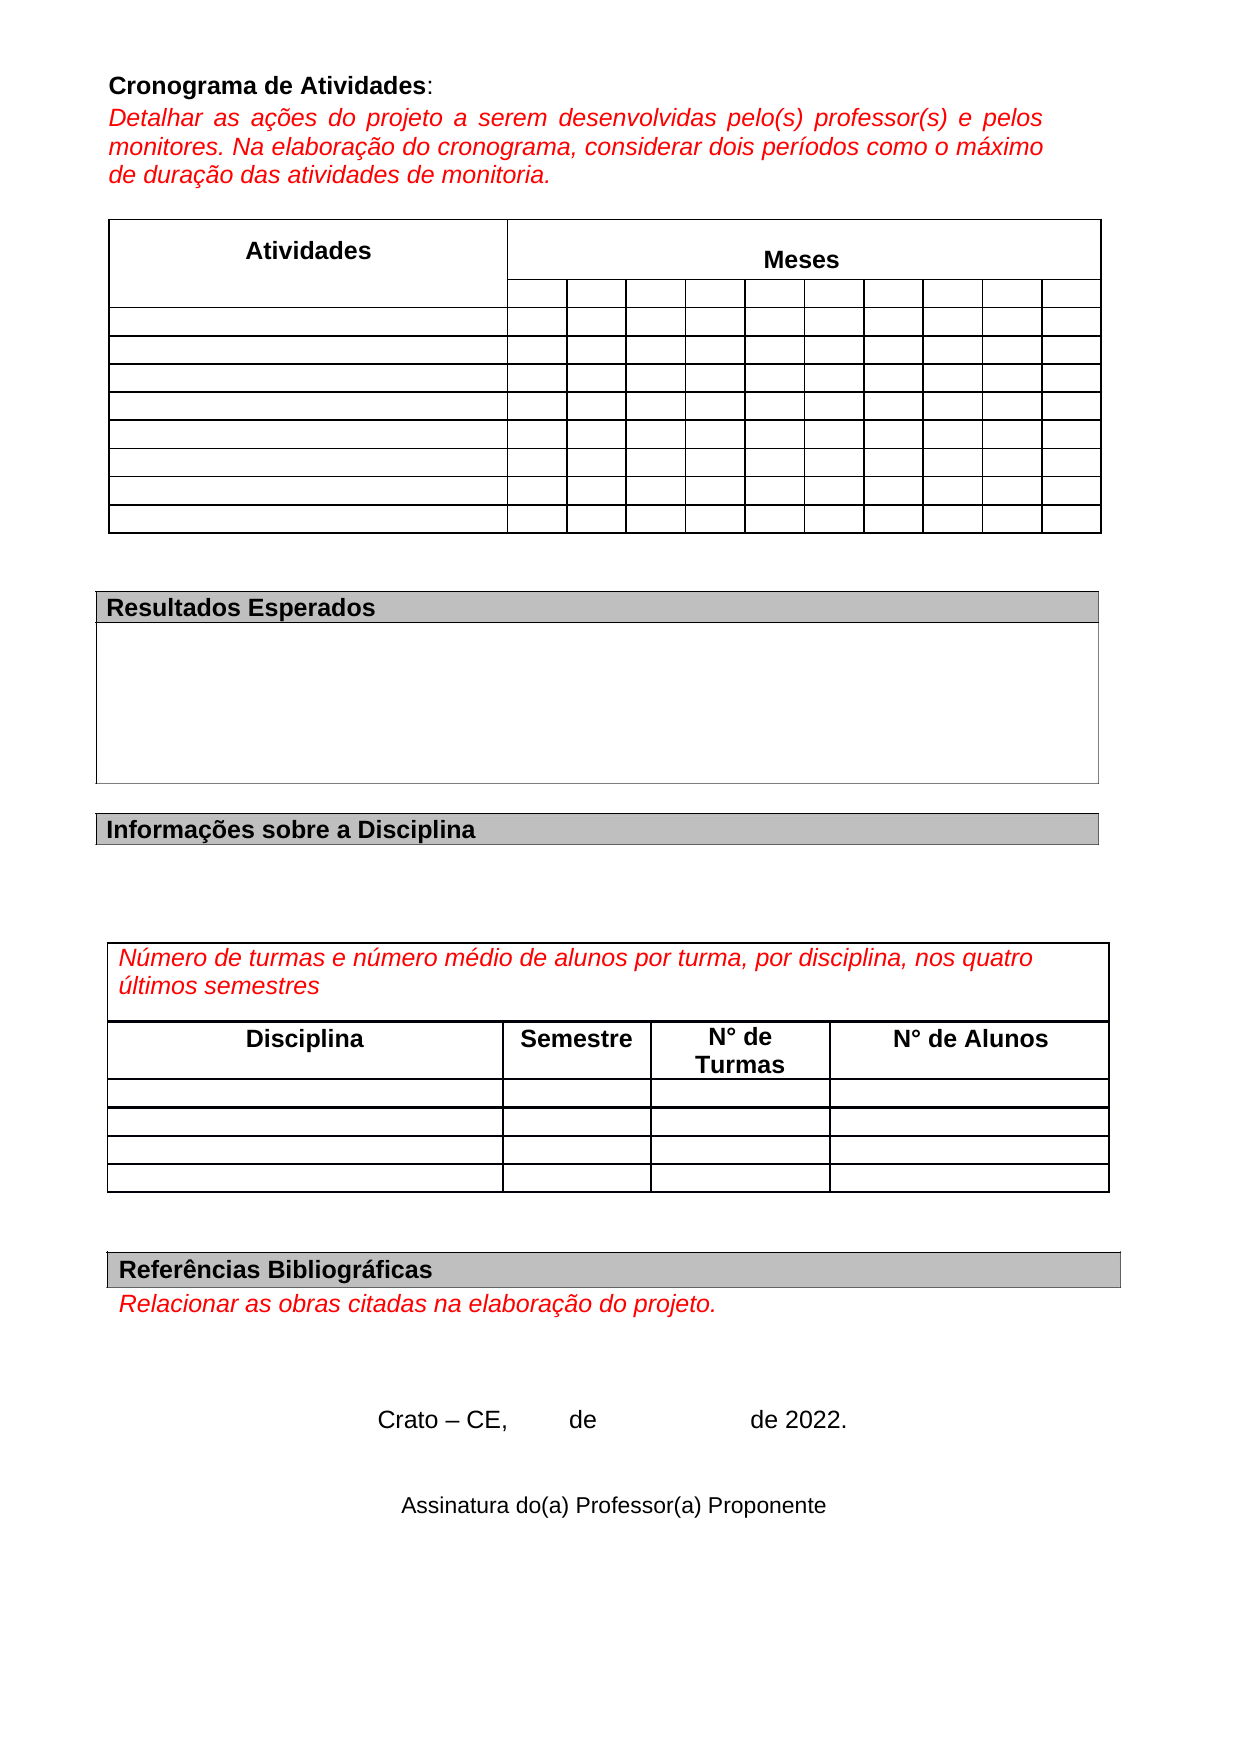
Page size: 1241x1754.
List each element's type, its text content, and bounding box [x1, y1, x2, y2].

table_cell N° de Alunos [831, 1023, 1108, 1078]
table_cell [865, 393, 922, 419]
table_cell [746, 449, 804, 476]
table_cell [1043, 280, 1100, 307]
text Cronograma de Atividades: [108, 71, 1159, 100]
table_cell [652, 1137, 829, 1163]
table_cell [1043, 449, 1100, 476]
table_header Número de turmas e número médio de alunos por turma, por disciplina, nos quatro últimos semestres [108, 944, 1108, 1020]
table_cell [568, 506, 625, 532]
table_cell [508, 393, 566, 419]
table_cell [110, 337, 507, 363]
table_cell [805, 393, 863, 419]
table_cell [627, 308, 685, 335]
table_cell N° de [652, 1023, 829, 1051]
table_cell [1043, 308, 1100, 335]
table_cell [568, 337, 625, 363]
table_cell [110, 477, 507, 504]
subtitle Crato – CE, de de 2022. [69, 1405, 1156, 1434]
table_cell [686, 365, 744, 391]
table_cell [110, 449, 507, 476]
table_cell [865, 449, 922, 476]
table_cell [924, 280, 982, 307]
table_cell [627, 506, 685, 532]
table_cell [508, 308, 566, 335]
table_cell [627, 280, 685, 307]
table_cell [568, 308, 625, 335]
table_cell [831, 1137, 1108, 1163]
table_cell [627, 449, 685, 476]
table_cell [110, 308, 507, 335]
table_cell Disciplina [108, 1023, 502, 1078]
table_header Atividades [110, 220, 507, 307]
table_cell [983, 477, 1041, 504]
table_cell [686, 449, 744, 476]
table_cell [108, 1137, 502, 1163]
table_cell [1043, 393, 1100, 419]
table_cell [686, 280, 744, 307]
table_cell [508, 421, 566, 447]
table_cell [983, 421, 1041, 447]
text Detalhar as ações do projeto a serem desenvolvidas pelo(s) professor(s) e pelos monitores. Na elaboração do cronograma, considerar dois períodos como o máximo de duração das atividades de monitoria. [108, 104, 1047, 188]
table_cell [108, 1165, 502, 1191]
table_cell [746, 393, 804, 419]
picture [95, 591, 1099, 784]
table_cell [865, 506, 922, 532]
table_cell [805, 506, 863, 532]
table_cell [686, 506, 744, 532]
table_cell [746, 421, 804, 447]
table_cell [983, 308, 1041, 335]
table_cell [865, 337, 922, 363]
table_cell [983, 365, 1041, 391]
table_cell [831, 1080, 1108, 1106]
table_cell [686, 477, 744, 504]
table_cell [110, 393, 507, 419]
table_cell [1043, 506, 1100, 532]
table_cell [865, 421, 922, 447]
table_cell [627, 393, 685, 419]
table_cell [983, 393, 1041, 419]
table_cell [805, 308, 863, 335]
table_cell [805, 365, 863, 391]
table_cell [924, 477, 982, 504]
table_cell [568, 365, 625, 391]
table_cell [865, 365, 922, 391]
table_cell [627, 365, 685, 391]
table_cell [568, 280, 625, 307]
table_cell [1043, 337, 1100, 363]
table_cell [568, 393, 625, 419]
table_cell [627, 421, 685, 447]
picture [95, 813, 1099, 845]
table_cell Turmas [652, 1051, 829, 1078]
table_cell [805, 477, 863, 504]
table_cell [983, 280, 1041, 307]
table_cell [831, 1109, 1108, 1134]
table_cell [924, 506, 982, 532]
table_cell [110, 506, 507, 532]
table_cell [508, 506, 566, 532]
table_cell [504, 1137, 650, 1163]
table_cell [805, 449, 863, 476]
table_cell [568, 477, 625, 504]
table_cell [805, 280, 863, 307]
table_cell [924, 308, 982, 335]
table_cell [508, 337, 566, 363]
table_cell [805, 337, 863, 363]
table_cell [686, 393, 744, 419]
table_cell [108, 1109, 502, 1134]
table_cell [1043, 477, 1100, 504]
table_cell [652, 1109, 829, 1134]
table_cell [627, 477, 685, 504]
table_cell [652, 1080, 829, 1106]
table_cell [865, 308, 922, 335]
table_cell [805, 421, 863, 447]
table_cell [627, 337, 685, 363]
table_cell [983, 506, 1041, 532]
table_cell [924, 449, 982, 476]
table_cell [504, 1165, 650, 1191]
table_cell [831, 1165, 1108, 1191]
table_cell [568, 449, 625, 476]
table_cell [1043, 421, 1100, 447]
table_cell [110, 365, 507, 391]
table_cell [568, 421, 625, 447]
table_cell [508, 449, 566, 476]
table_cell [652, 1165, 829, 1191]
table_cell [110, 421, 507, 447]
table_cell [924, 337, 982, 363]
table_cell [746, 308, 804, 335]
table_cell [1043, 365, 1100, 391]
table_cell [924, 393, 982, 419]
table_cell [746, 506, 804, 532]
table_header Meses [508, 220, 1100, 278]
table_cell [983, 449, 1041, 476]
table_cell [108, 1080, 502, 1106]
table_cell [865, 477, 922, 504]
table_cell Semestre [504, 1023, 650, 1078]
table_cell [746, 365, 804, 391]
table_cell [686, 337, 744, 363]
table_cell [508, 280, 566, 307]
table_cell [865, 280, 922, 307]
table_cell [746, 477, 804, 504]
table_cell [504, 1080, 650, 1106]
table_cell [686, 421, 744, 447]
table_cell [983, 337, 1041, 363]
table_cell [746, 280, 804, 307]
table_cell [504, 1109, 650, 1134]
picture [106, 1251, 1121, 1288]
table_cell [924, 421, 982, 447]
table_cell [508, 365, 566, 391]
text Assinatura do(a) Professor(a) Proponente [69, 1492, 1159, 1518]
table_cell [686, 308, 744, 335]
table_cell [508, 477, 566, 504]
table_cell [924, 365, 982, 391]
table_cell [746, 337, 804, 363]
